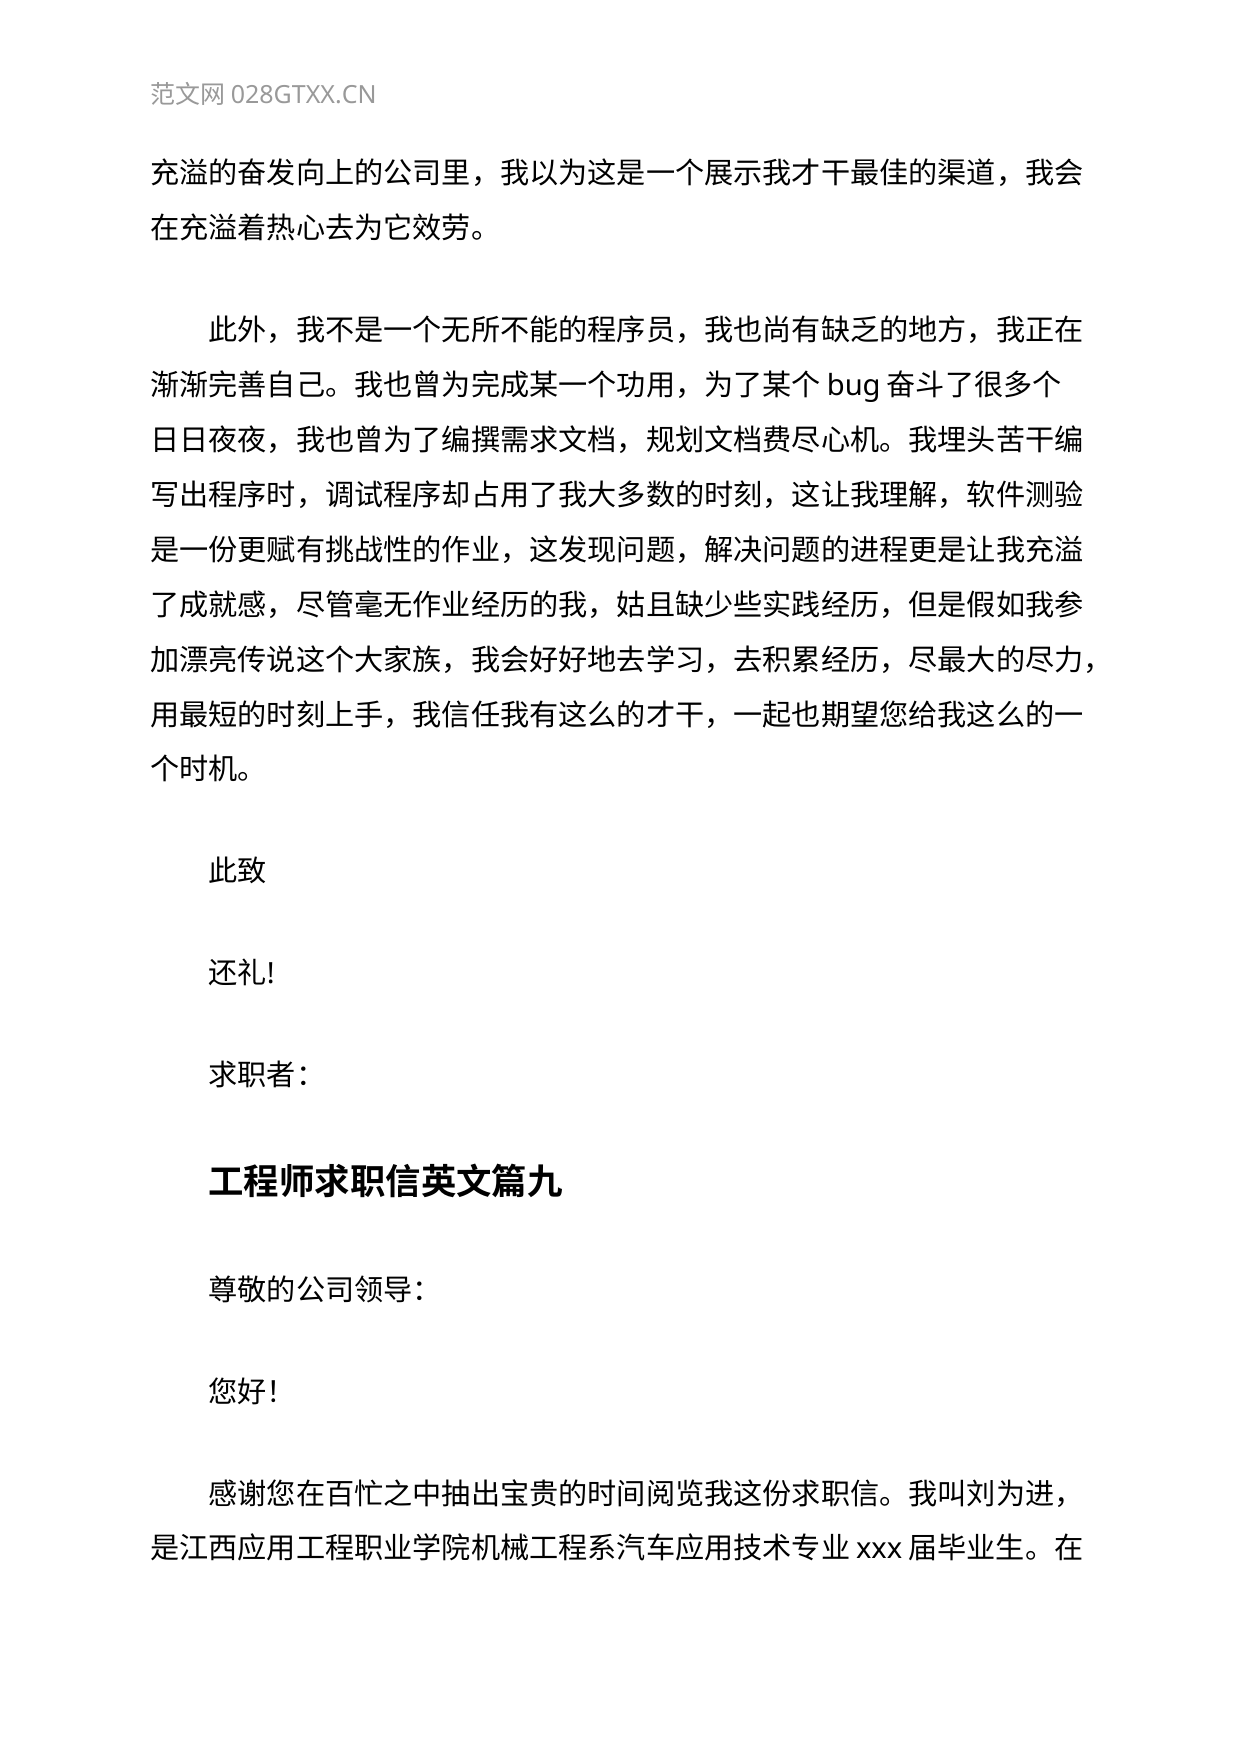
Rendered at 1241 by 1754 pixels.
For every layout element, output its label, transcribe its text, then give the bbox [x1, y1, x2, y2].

text 尊敬的公司领导： [150, 1267, 1090, 1309]
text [150, 150, 1090, 247]
text 此外，我不是一个无所不能的程序员，我也尚有缺乏的地方，我正在渐渐完善自己。我也曾为完成某一个功用，为了某个bug奋斗了很多个日日夜夜，我也曾为了编撰需求文档，规划文档费尽心机。我埋头苦干编写出程序时，调试程序却占用了我大多数的时刻，这让我理解，软件测验是一份更赋有挑战性的作业，这发现问题，解决问题的进程更是让我充溢了成就感，尽管毫无作业经历的我，姑且缺少些实践经历，但是假如我参加漂亮传说这个大家族，我会好好地去学习，去积累经历，尽最大的尽力，用最短的时刻上手，我信任我有这么的才干，一起也期望您给我这么的一个时机。 [150, 307, 1090, 788]
text 求职者： [150, 1051, 1090, 1094]
text 此致 [150, 848, 1090, 890]
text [150, 1470, 1090, 1567]
text 您好！ [150, 1368, 1090, 1411]
text 还礼! [150, 949, 1090, 992]
text 工程师求职信英文篇九 [150, 1153, 1090, 1204]
